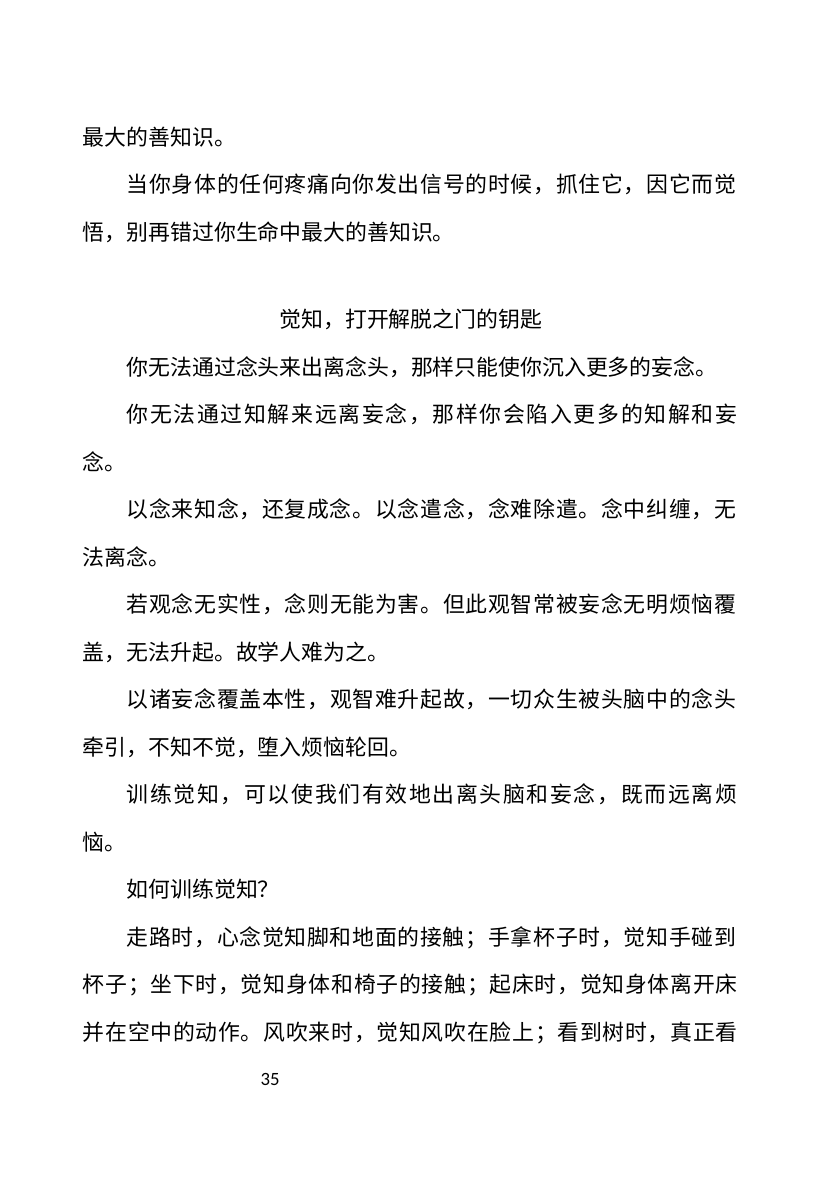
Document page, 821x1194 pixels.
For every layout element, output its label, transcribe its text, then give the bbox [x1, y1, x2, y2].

text 训练觉知，可以使我们有效地出离头脑和妄念，既而远离烦恼。 [83, 777, 738, 857]
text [83, 120, 738, 152]
text 你无法通过念头来出离念头，那样只能使你沉入更多的妄念。 [83, 350, 738, 382]
text 若观念无实性，念则无能为害。但此观智常被妄念无明烦恼覆盖，无法升起。故学人难为之。 [83, 587, 738, 667]
text 以念来知念，还复成念。以念遣念，念难除遣。念中纠缠，无法离念。 [83, 492, 738, 572]
text 你无法通过知解来远离妄念，那样你会陷入更多的知解和妄念。 [83, 397, 738, 477]
text 当你身体的任何疼痛向你发出信号的时候，抓住它，因它而觉悟，别再错过你生命中最大的善知识。 [83, 167, 738, 247]
text 觉知，打开解脱之门的钥匙 [83, 302, 738, 334]
text 以诸妄念覆盖本性，观智难升起故，一切众生被头脑中的念头牵引，不知不觉，堕入烦恼轮回。 [83, 682, 738, 762]
text 如何训练觉知？ [83, 872, 738, 904]
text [83, 920, 738, 1047]
